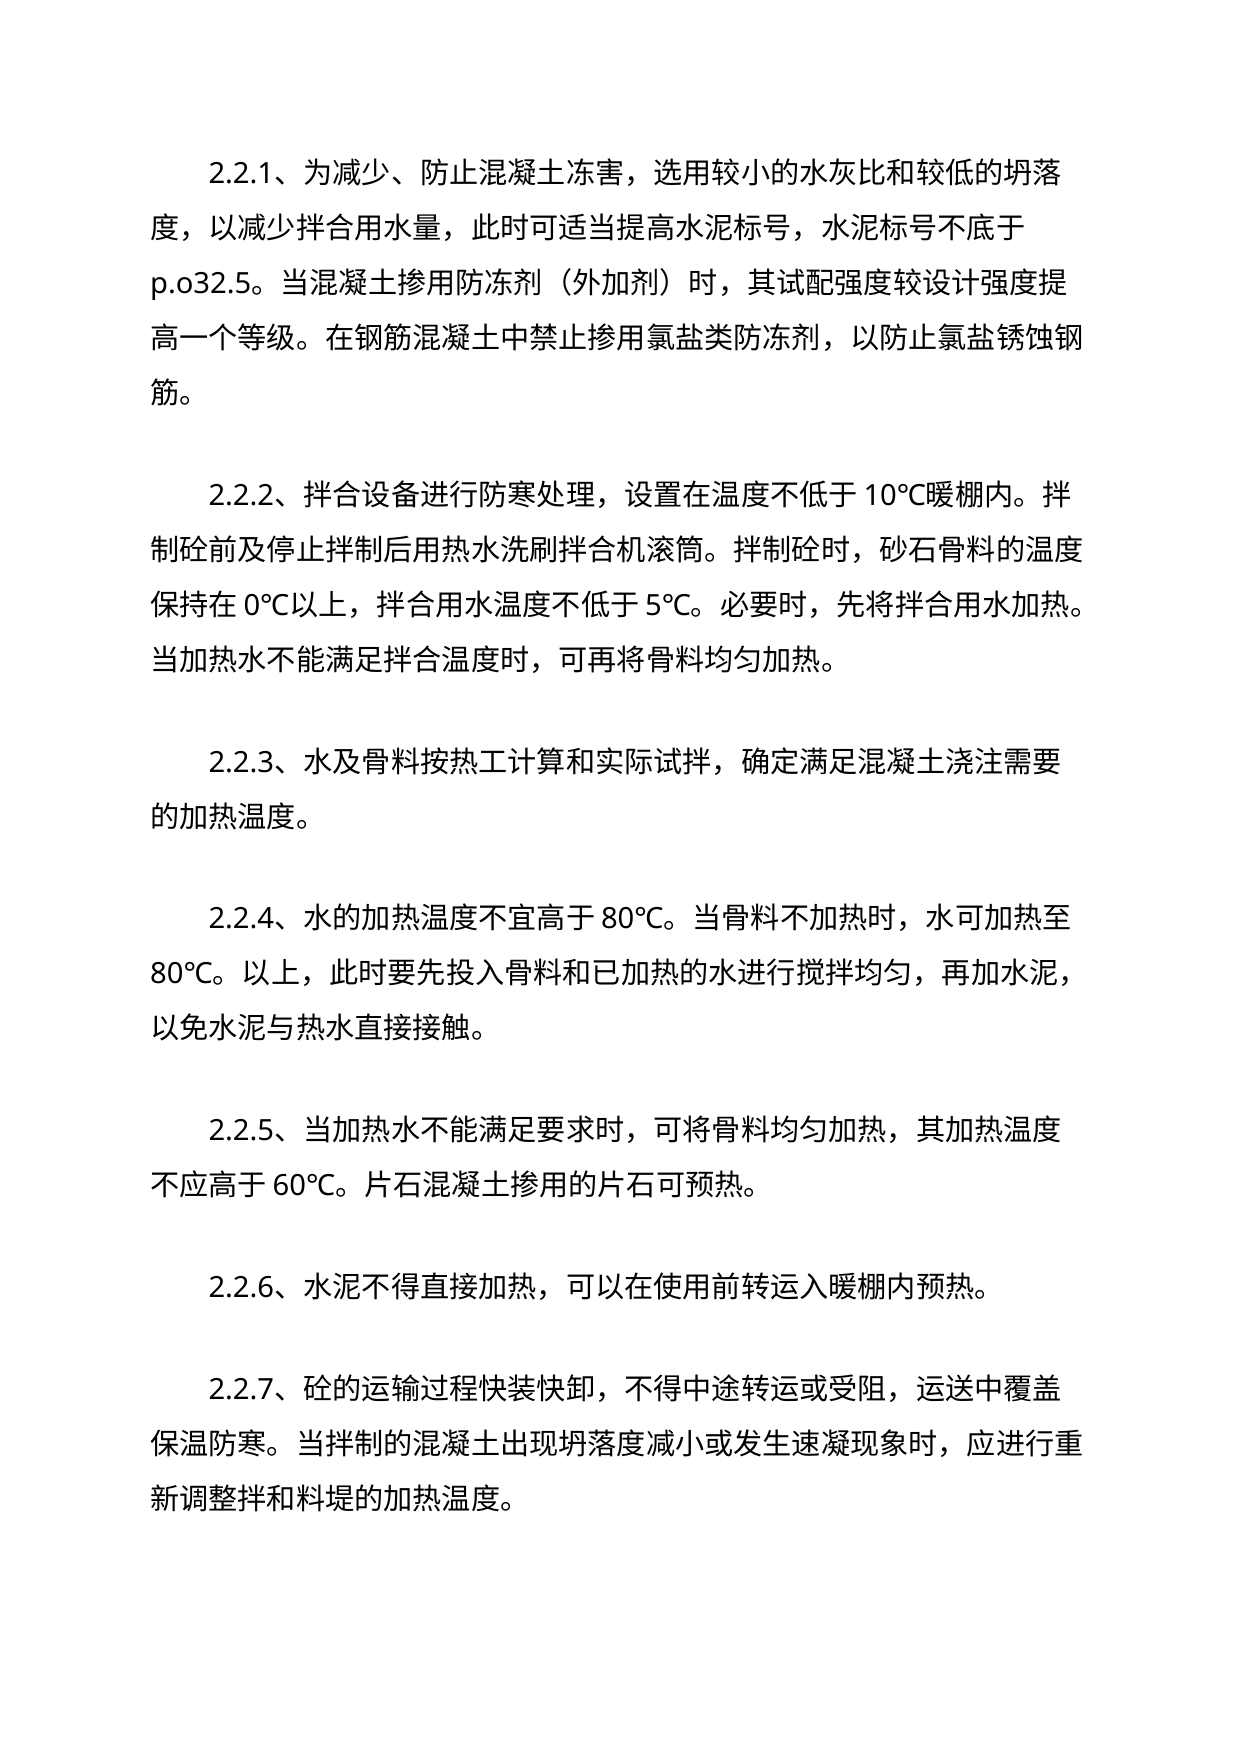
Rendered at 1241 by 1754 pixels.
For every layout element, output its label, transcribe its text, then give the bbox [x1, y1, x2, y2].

text 2.2.7、砼的运输过程快装快卸，不得中途转运或受阻，运送中覆盖保温防寒。当拌制的混凝土出现坍落度减小或发生速凝现象时，应进行重新调整拌和料堤的加热温度。 [150, 1366, 1090, 1518]
text 2.2.3、水及骨料按热工计算和实际试拌，确定满足混凝土浇注需要的加热温度。 [150, 738, 1090, 836]
text 2.2.1、为减少、防止混凝土冻害，选用较小的水灰比和较低的坍落度，以减少拌合用水量，此时可适当提高水泥标号，水泥标号不底于p.o32.5。当混凝土掺用防冻剂（外加剂）时，其试配强度较设计强度提高一个等级。在钢筋混凝土中禁止掺用氯盐类防冻剂，以防止氯盐锈蚀钢筋。 [150, 150, 1090, 412]
text 2.2.5、当加热水不能满足要求时，可将骨料均匀加热，其加热温度不应高于60℃。片石混凝土掺用的片石可预热。 [150, 1107, 1090, 1204]
text 2.2.4、水的加热温度不宜高于80℃。当骨料不加热时，水可加热至80℃。以上，此时要先投入骨料和已加热的水进行搅拌均匀，再加水泥，以免水泥与热水直接接触。 [150, 895, 1090, 1047]
text 2.2.6、水泥不得直接加热，可以在使用前转运入暖棚内预热。 [150, 1264, 1090, 1306]
text 2.2.2、拌合设备进行防寒处理，设置在温度不低于10℃暖棚内。拌制砼前及停止拌制后用热水洗刷拌合机滚筒。拌制砼时，砂石骨料的温度保持在0℃以上，拌合用水温度不低于5℃。必要时，先将拌合用水加热。当加热水不能满足拌合温度时，可再将骨料均匀加热。 [150, 472, 1090, 679]
